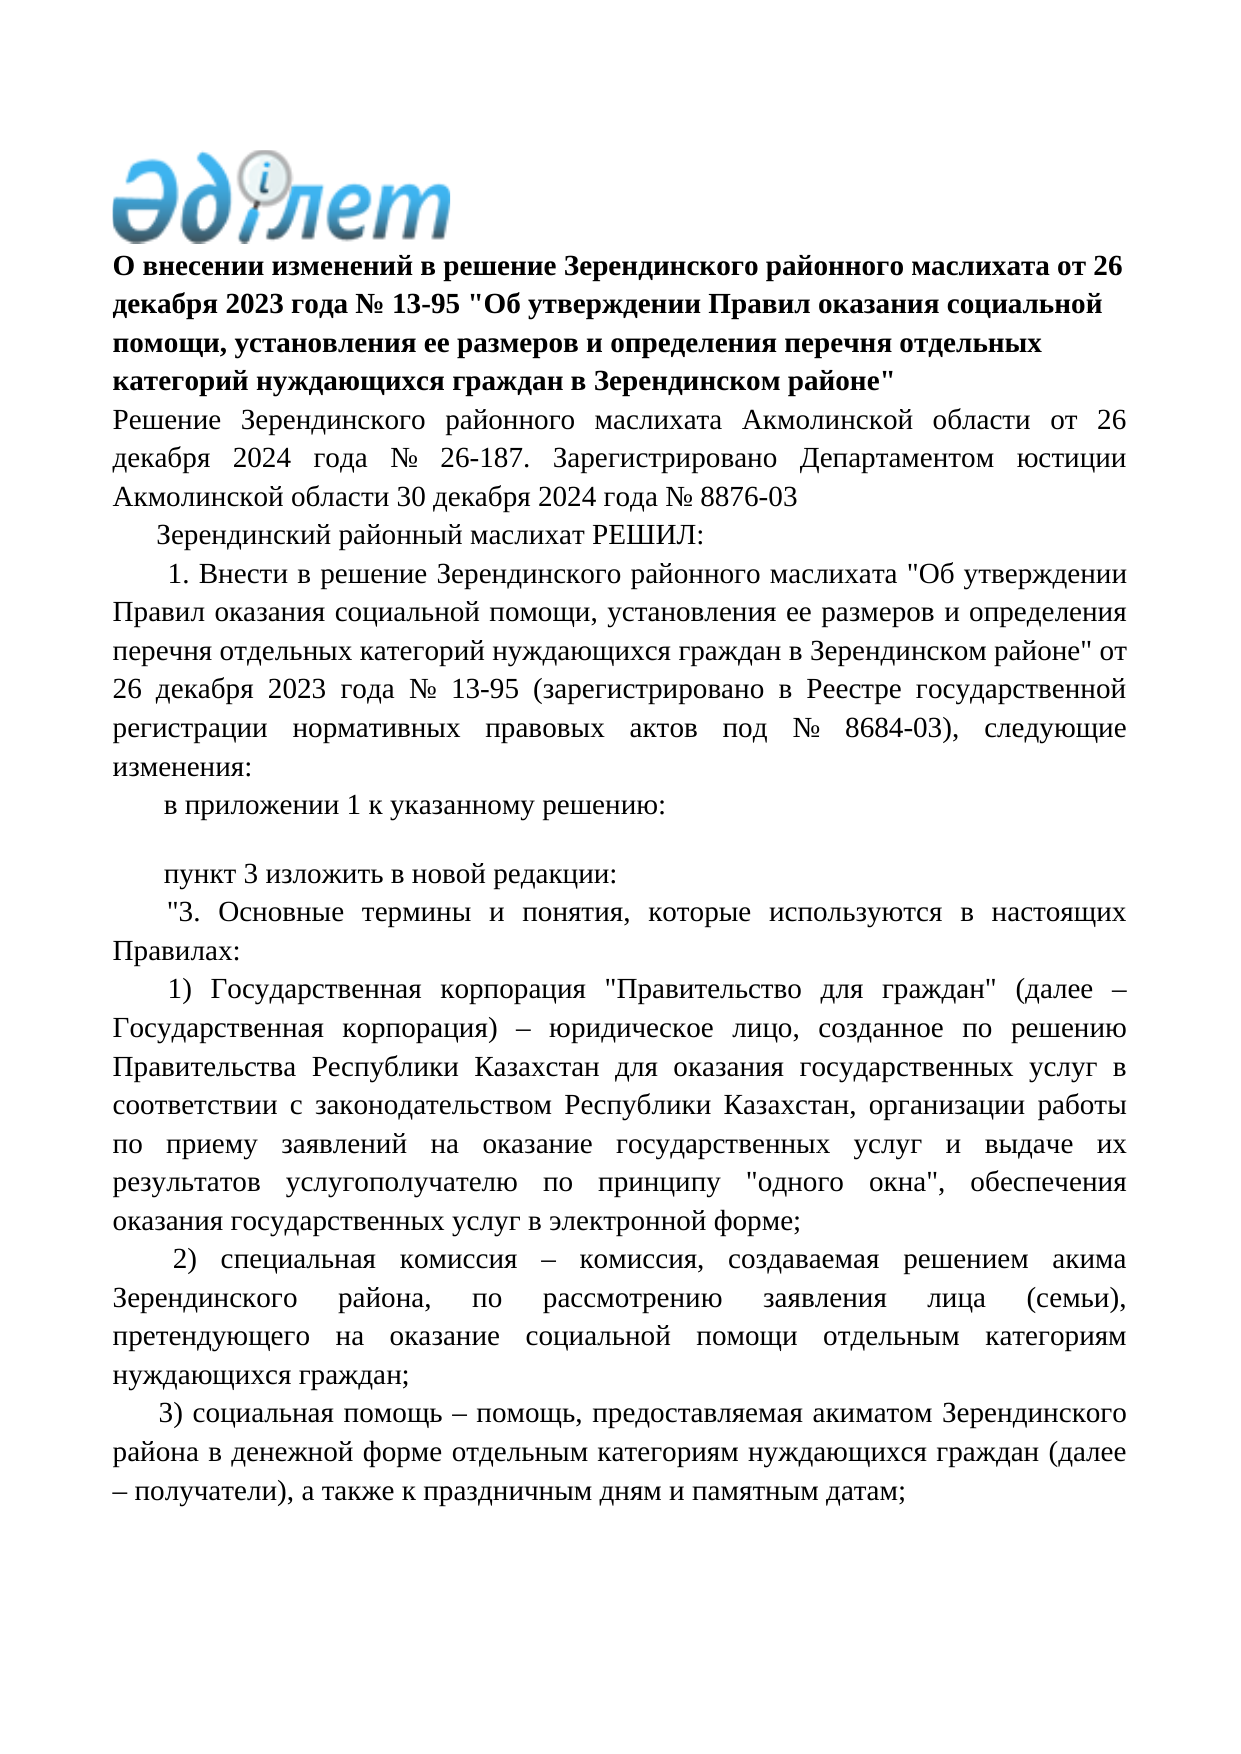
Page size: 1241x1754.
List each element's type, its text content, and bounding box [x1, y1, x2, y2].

text 1. Внести в решение Зерендинского районного маслихата "Об утверждении Правил оказания социальной помощи, установления ее размеров и определения перечня отдельных категорий нуждающихся граждан в Зерендинском районе" от 26 декабря 2023 года № 13-95 (зарегистрировано в Реестре государственной регистрации нормативных правовых актов под № 8684-03), следующие изменения: [112, 556, 1128, 782]
text в приложении 1 к указанному решению: [112, 787, 1128, 821]
text 2) специальная комиссия – комиссия, создаваемая решением акима Зерендинского района, по рассмотрению заявления лица (семьи), претендующего на оказание социальной помощи отдельным категориям нуждающихся граждан; [112, 1241, 1128, 1391]
text 1) Государственная корпорация "Правительство для граждан" (далее – Государственная корпорация) – юридическое лицо, созданное по решению Правительства Республики Казахстан для оказания государственных услуг в соответствии с законодательством Республики Казахстан, организации работы по приему заявлений на оказание государственных услуг и выдаче их результатов услугополучателю по принципу "одного окна", обеспечения оказания государственных услуг в электронной форме; [112, 972, 1128, 1236]
text 3) социальная помощь – помощь, предоставляемая акиматом Зерендинского района в денежной форме отдельным категориям нуждающихся граждан (далее – получатели), а также к праздничным дням и памятным датам; [112, 1396, 1128, 1506]
text Решение Зерендинского районного маслихата Акмолинской области от 26 декабря 2024 года № 26-187. Зарегистрировано Департаментом юстиции Акмолинской области 30 декабря 2024 года № 8876-03 [112, 402, 1128, 512]
text пункт 3 изложить в новой редакции: [112, 856, 1128, 889]
text О внесении изменений в решение Зерендинского районного маслихата от 26 декабря 2023 года № 13-95 "Об утверждении Правил оказания социальной помощи, установления ее размеров и определения перечня отдельных категорий нуждающихся граждан в Зерендинском районе" [112, 248, 1128, 397]
picture [112, 150, 451, 244]
text "3. Основные термины и понятия, которые используются в настоящих Правилах: [112, 894, 1128, 967]
text Зерендинский районный маслихат РЕШИЛ: [112, 517, 1128, 551]
